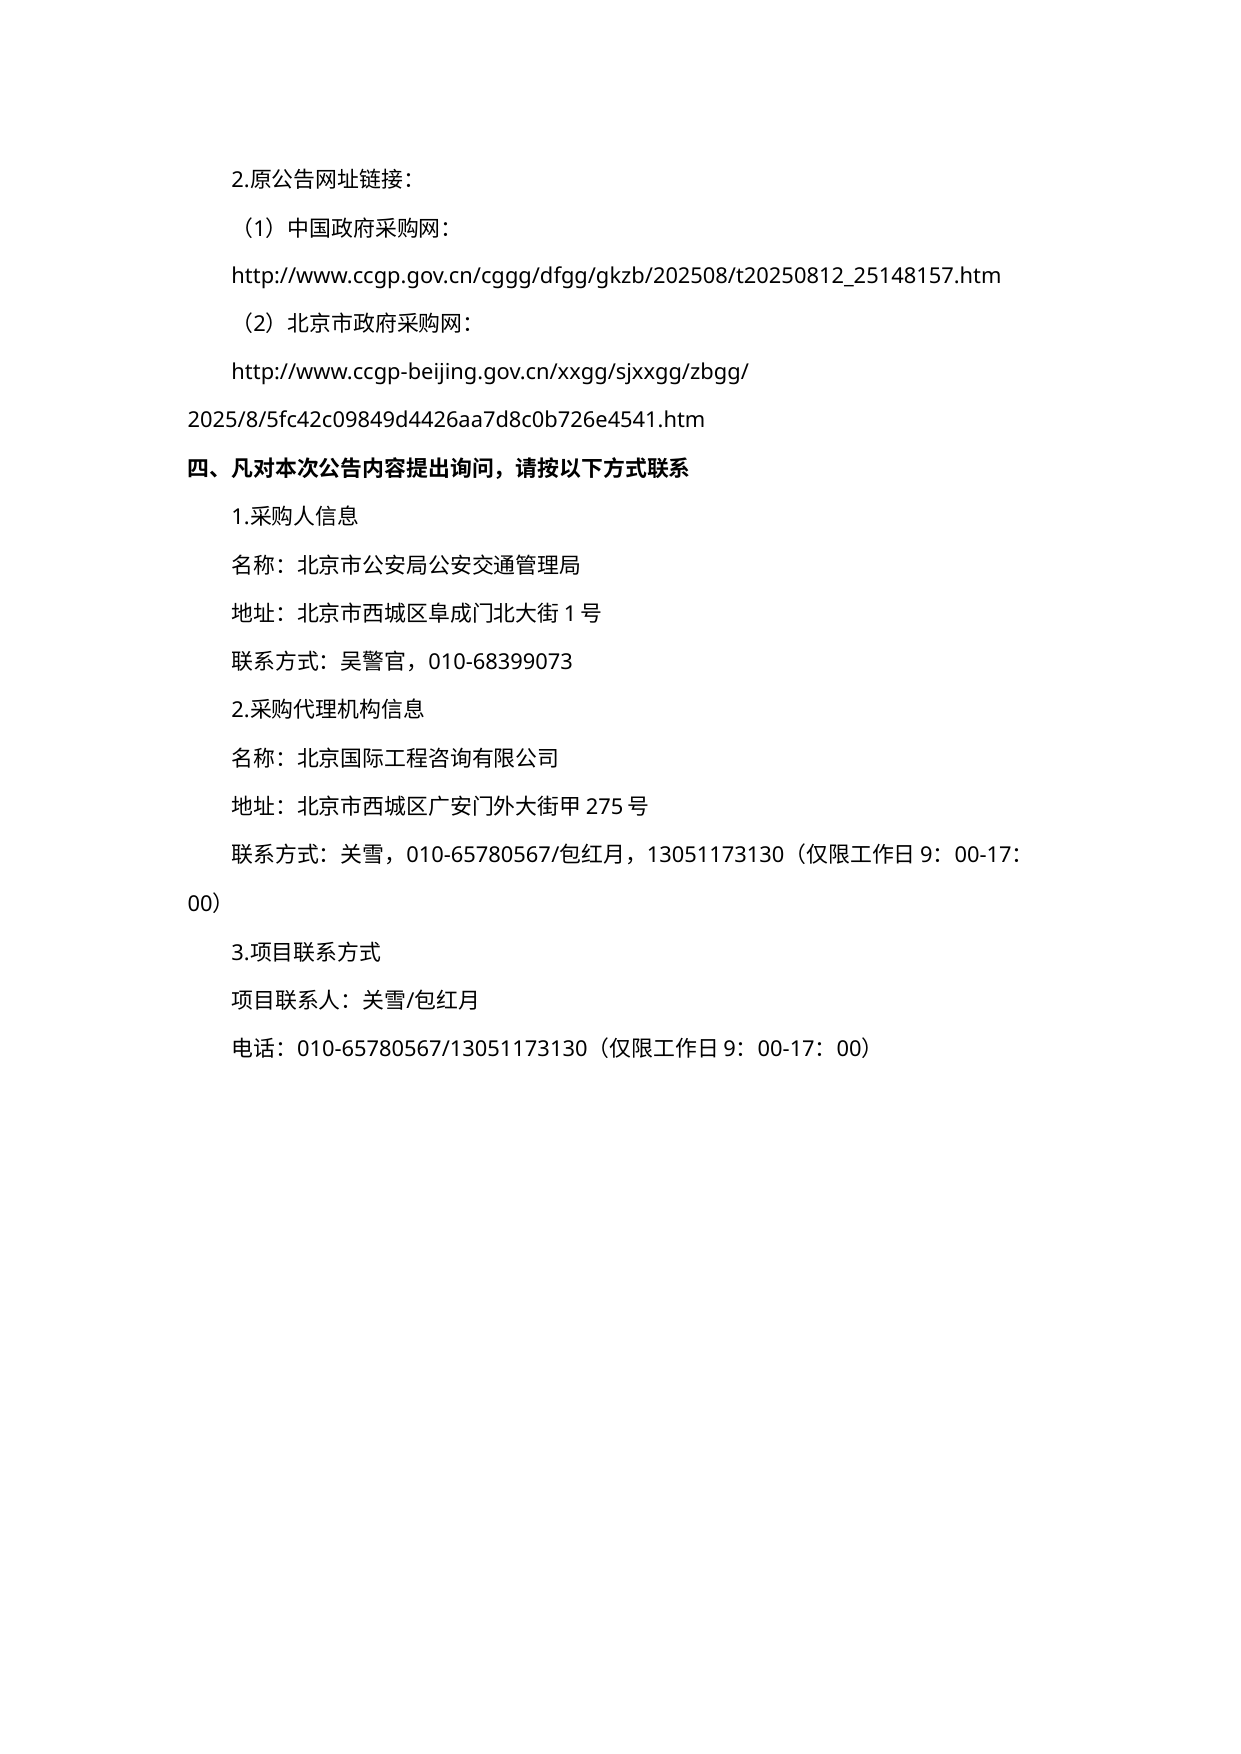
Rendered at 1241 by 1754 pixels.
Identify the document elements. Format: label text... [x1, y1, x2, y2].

list 3.项目联系方式 [187, 934, 1053, 967]
list 项目联系人：关雪/包红月 [187, 983, 1053, 1015]
list 联系方式：吴警官，010-68399073 [187, 644, 1053, 676]
list 地址：北京市西城区阜成门北大街1号 [187, 596, 1053, 628]
list 名称：北京市公安局公安交通管理局 [187, 547, 1053, 580]
list 地址：北京市西城区广安门外大街甲275号 [187, 789, 1053, 821]
list http://www.ccgp-beijing.gov.cn/xxgg/sjxxgg/zbgg/2025/8/5fc42c09849d4426aa7d8c0b726e4541.htm [187, 354, 1053, 436]
text 联系方式：关雪，010-65780567/包红月，13051173130（仅限工作日9：00-17：00） [187, 837, 1053, 918]
subtitle 四、凡对本次公告内容提出询问，请按以下方式联系 [187, 451, 1053, 483]
list 名称：北京国际工程咨询有限公司 [187, 741, 1053, 773]
list （2）北京市政府采购网： [187, 306, 1053, 338]
list 电话：010-65780567/13051173130（仅限工作日9：00-17：00） [187, 1031, 1053, 1063]
list http://www.ccgp.gov.cn/cggg/dfgg/gkzb/202508/t20250812_25148157.htm [187, 259, 1053, 291]
list 2.原公告网址链接： [187, 162, 1053, 194]
list （1）中国政府采购网： [187, 210, 1053, 243]
list 1.采购人信息 [187, 499, 1053, 531]
list 2.采购代理机构信息 [187, 692, 1053, 725]
